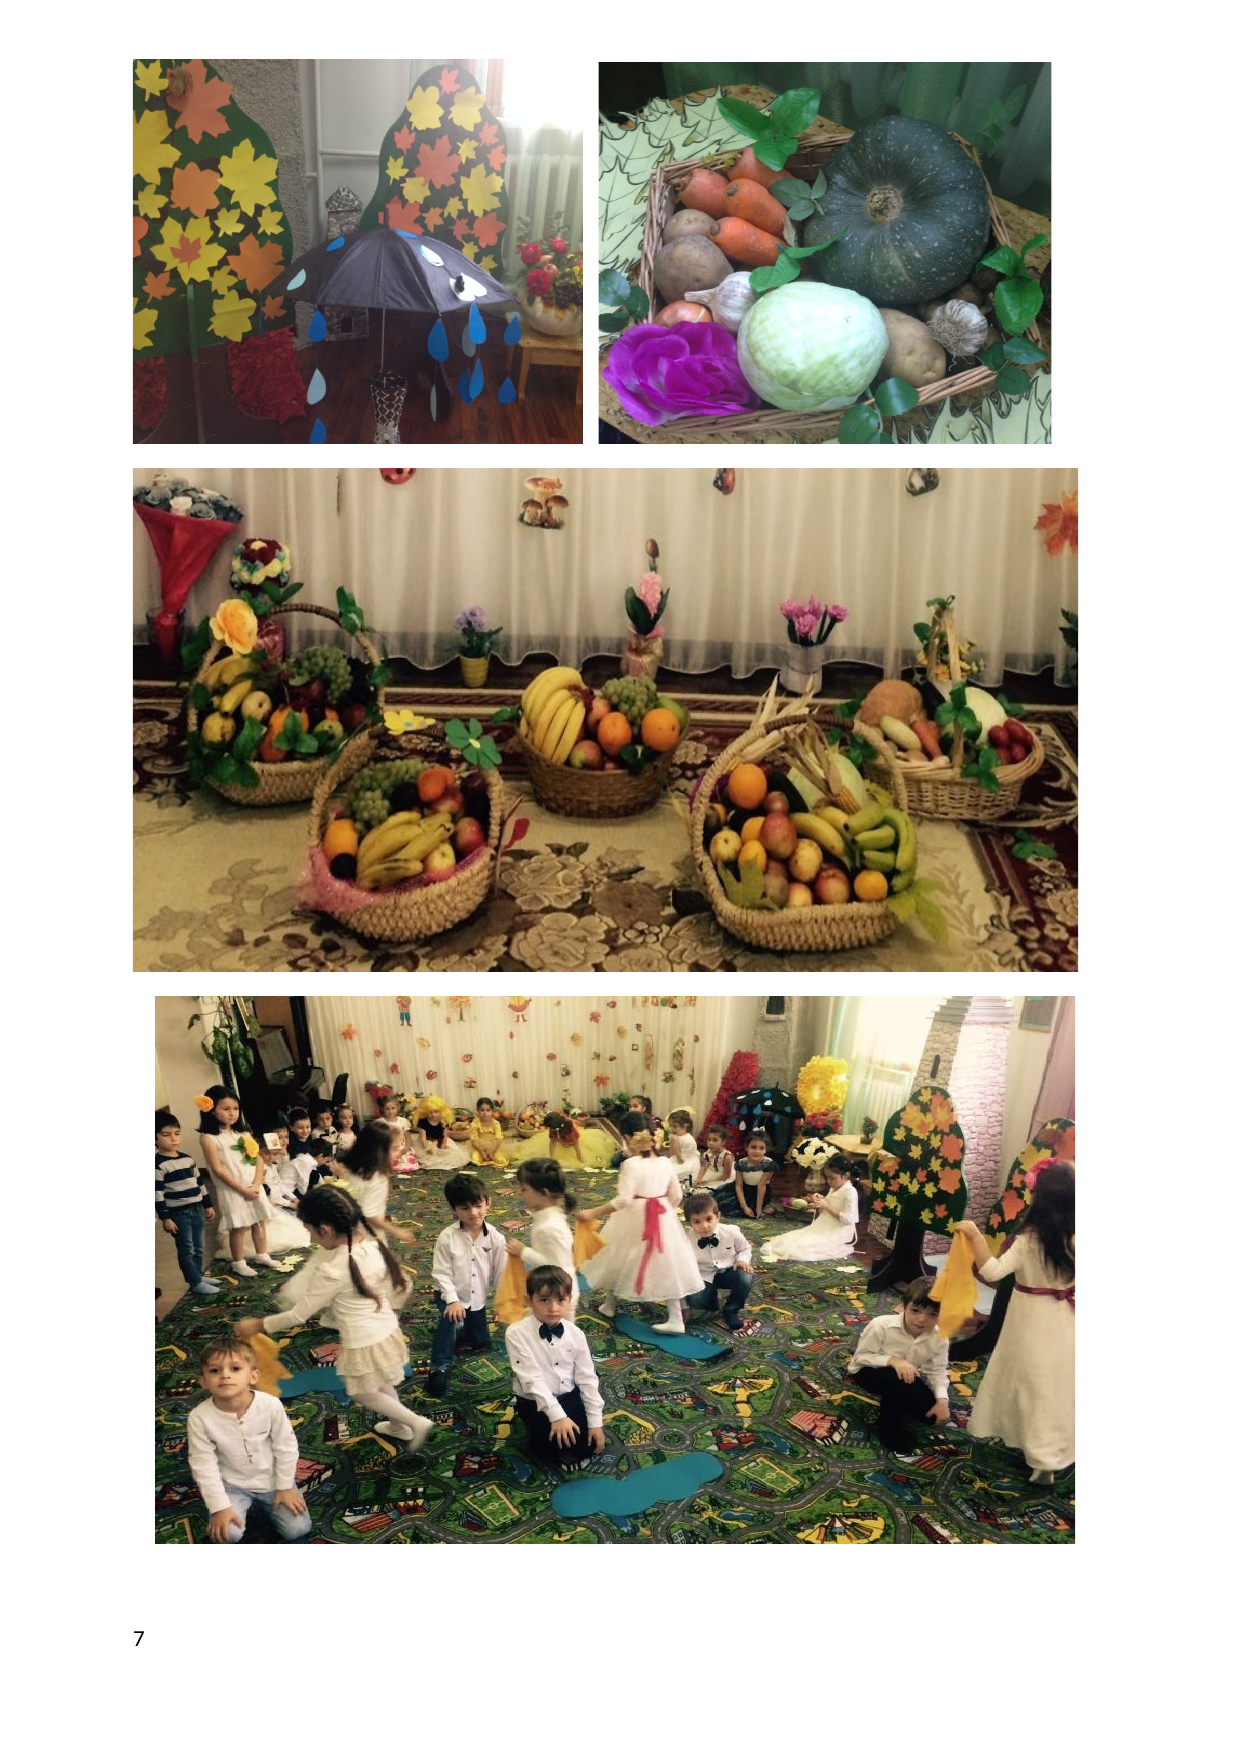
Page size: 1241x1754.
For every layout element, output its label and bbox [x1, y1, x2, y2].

picture [155, 996, 1076, 1544]
picture [598, 62, 1052, 444]
picture [132, 468, 1079, 972]
picture [132, 59, 583, 444]
